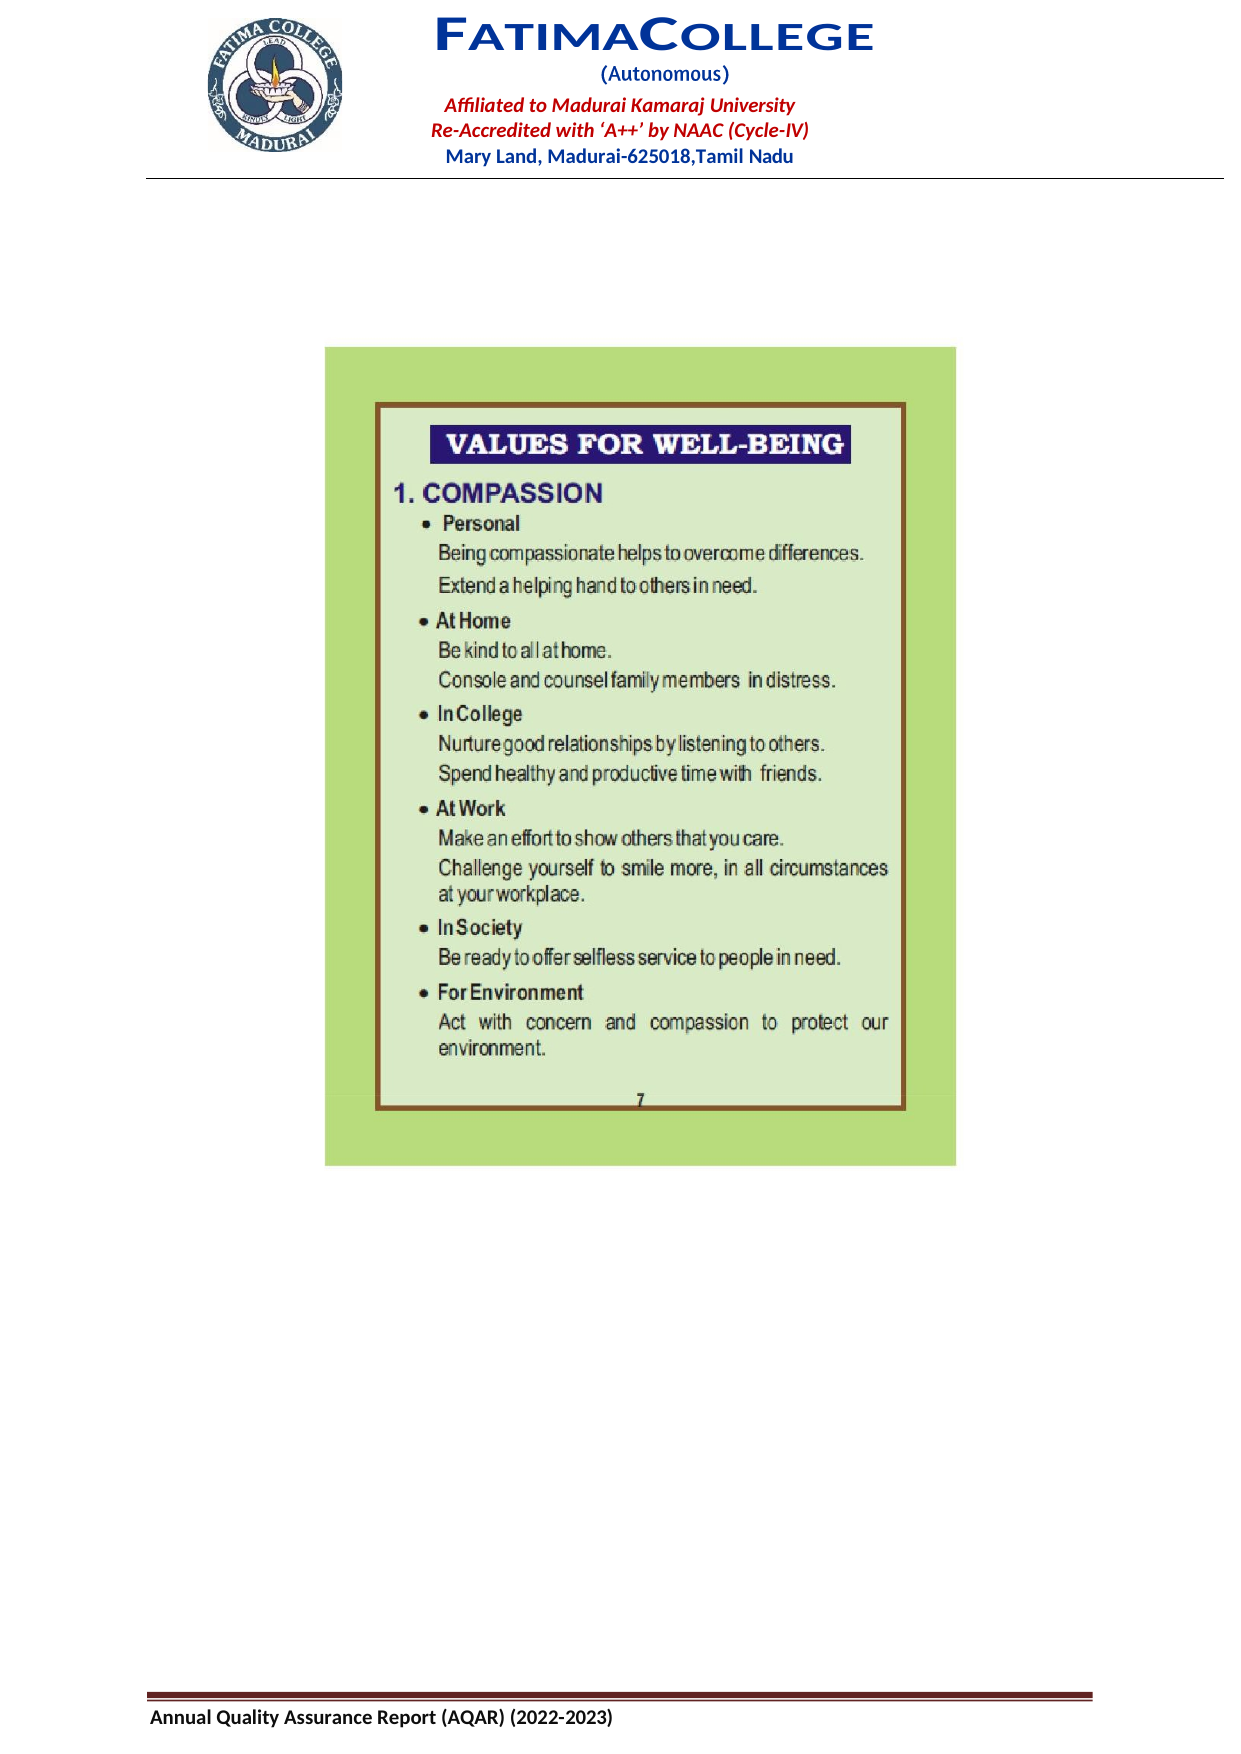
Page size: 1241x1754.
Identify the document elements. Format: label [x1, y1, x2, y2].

picture [600, 61, 740, 86]
picture [207, 18, 343, 152]
picture [324, 337, 964, 1171]
